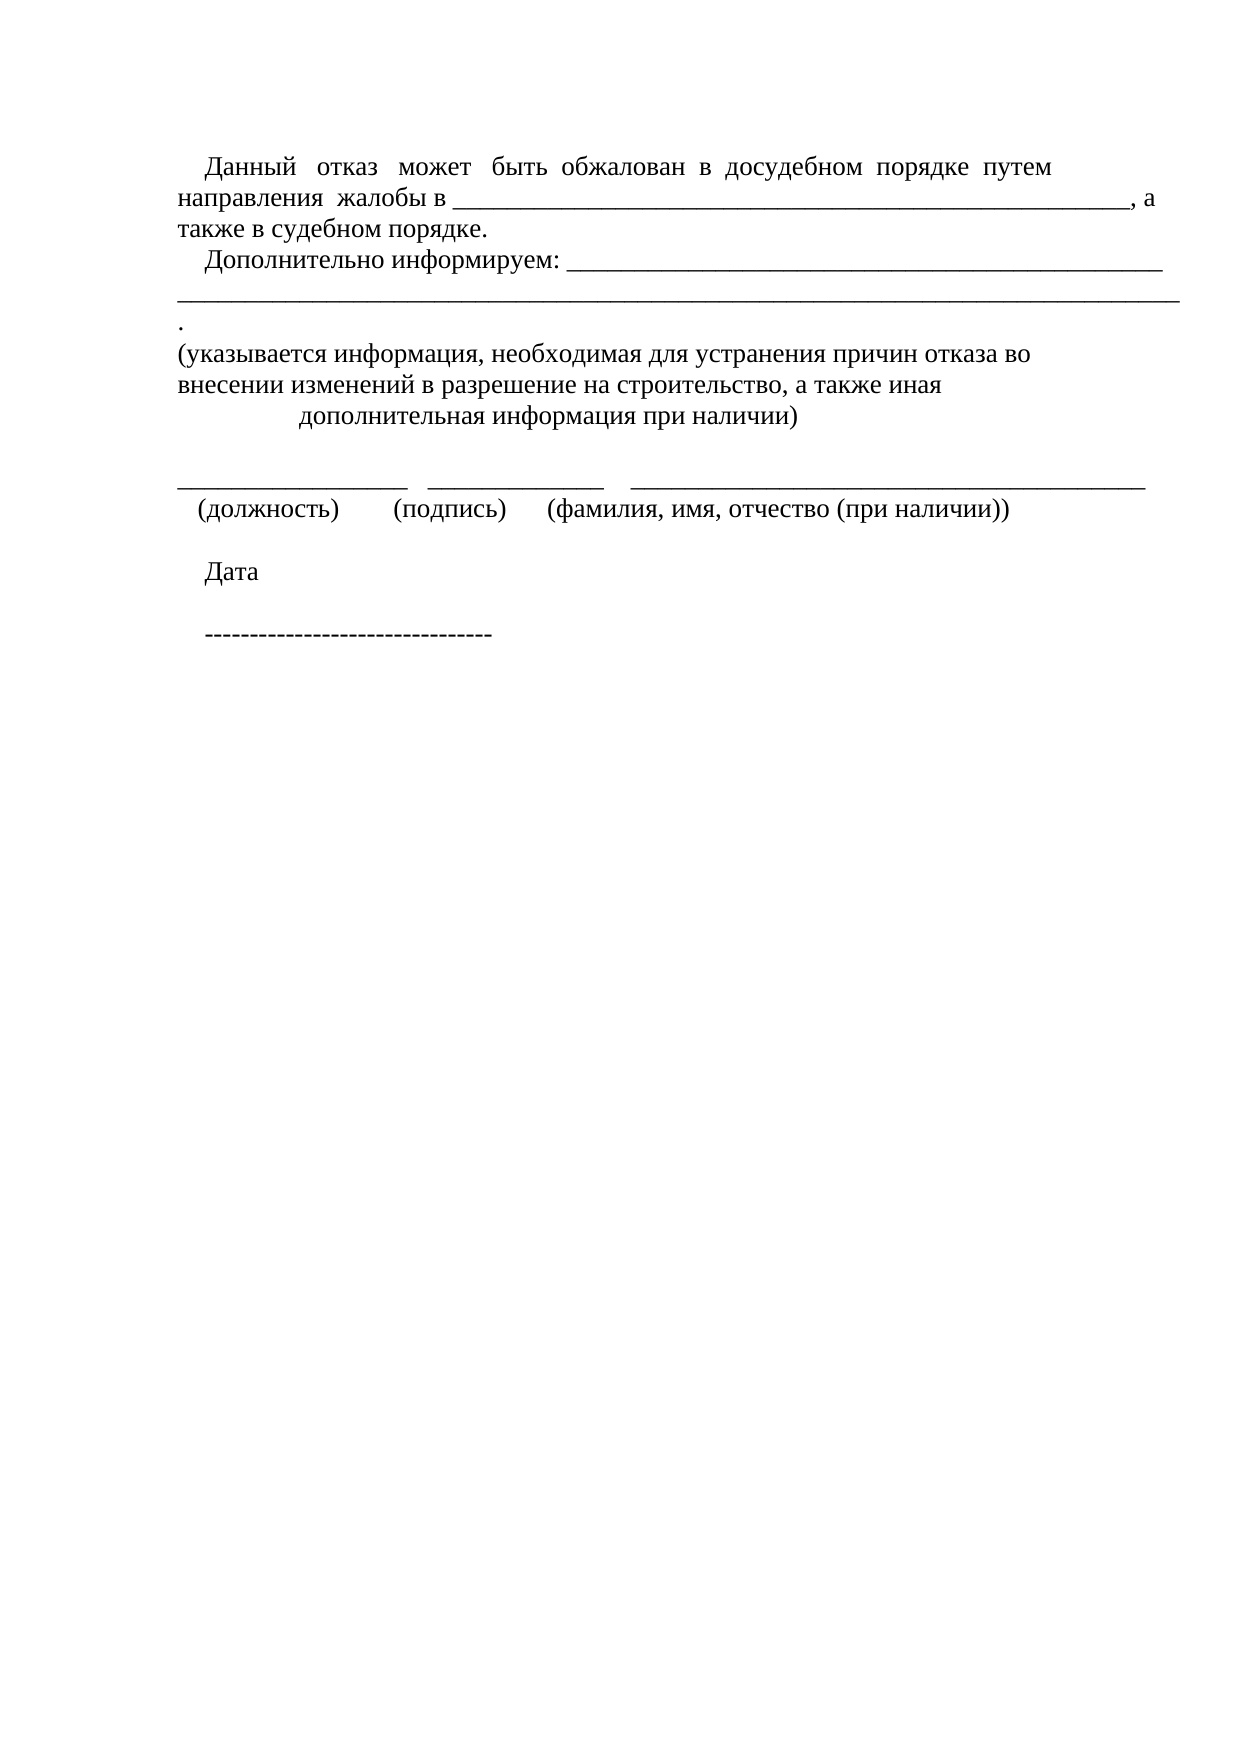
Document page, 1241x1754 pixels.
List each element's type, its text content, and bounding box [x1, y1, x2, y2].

text дополнительная информация при наличии) [177, 399, 1181, 430]
text также в судебном порядке. [177, 212, 1181, 243]
text внесении изменений в разрешение на строительство, а также иная [177, 368, 1181, 399]
text _________________ _____________ ______________________________________ [177, 461, 1181, 492]
text (должность) (подпись) (фамилия, имя, отчество (при наличии)) [177, 492, 1181, 523]
text Дополнительно информируем: ____________________________________________ [177, 243, 1181, 274]
text Дата [177, 555, 1181, 586]
text (указывается информация, необходимая для устранения причин отказа во [177, 337, 1181, 368]
text направления жалобы в __________________________________________________, а [177, 181, 1181, 212]
text Данный отказ может быть обжалован в досудебном порядке путем [177, 150, 1181, 181]
text -------------------------------- [177, 617, 1181, 648]
text __________________________________________________________________________. [177, 274, 1181, 337]
